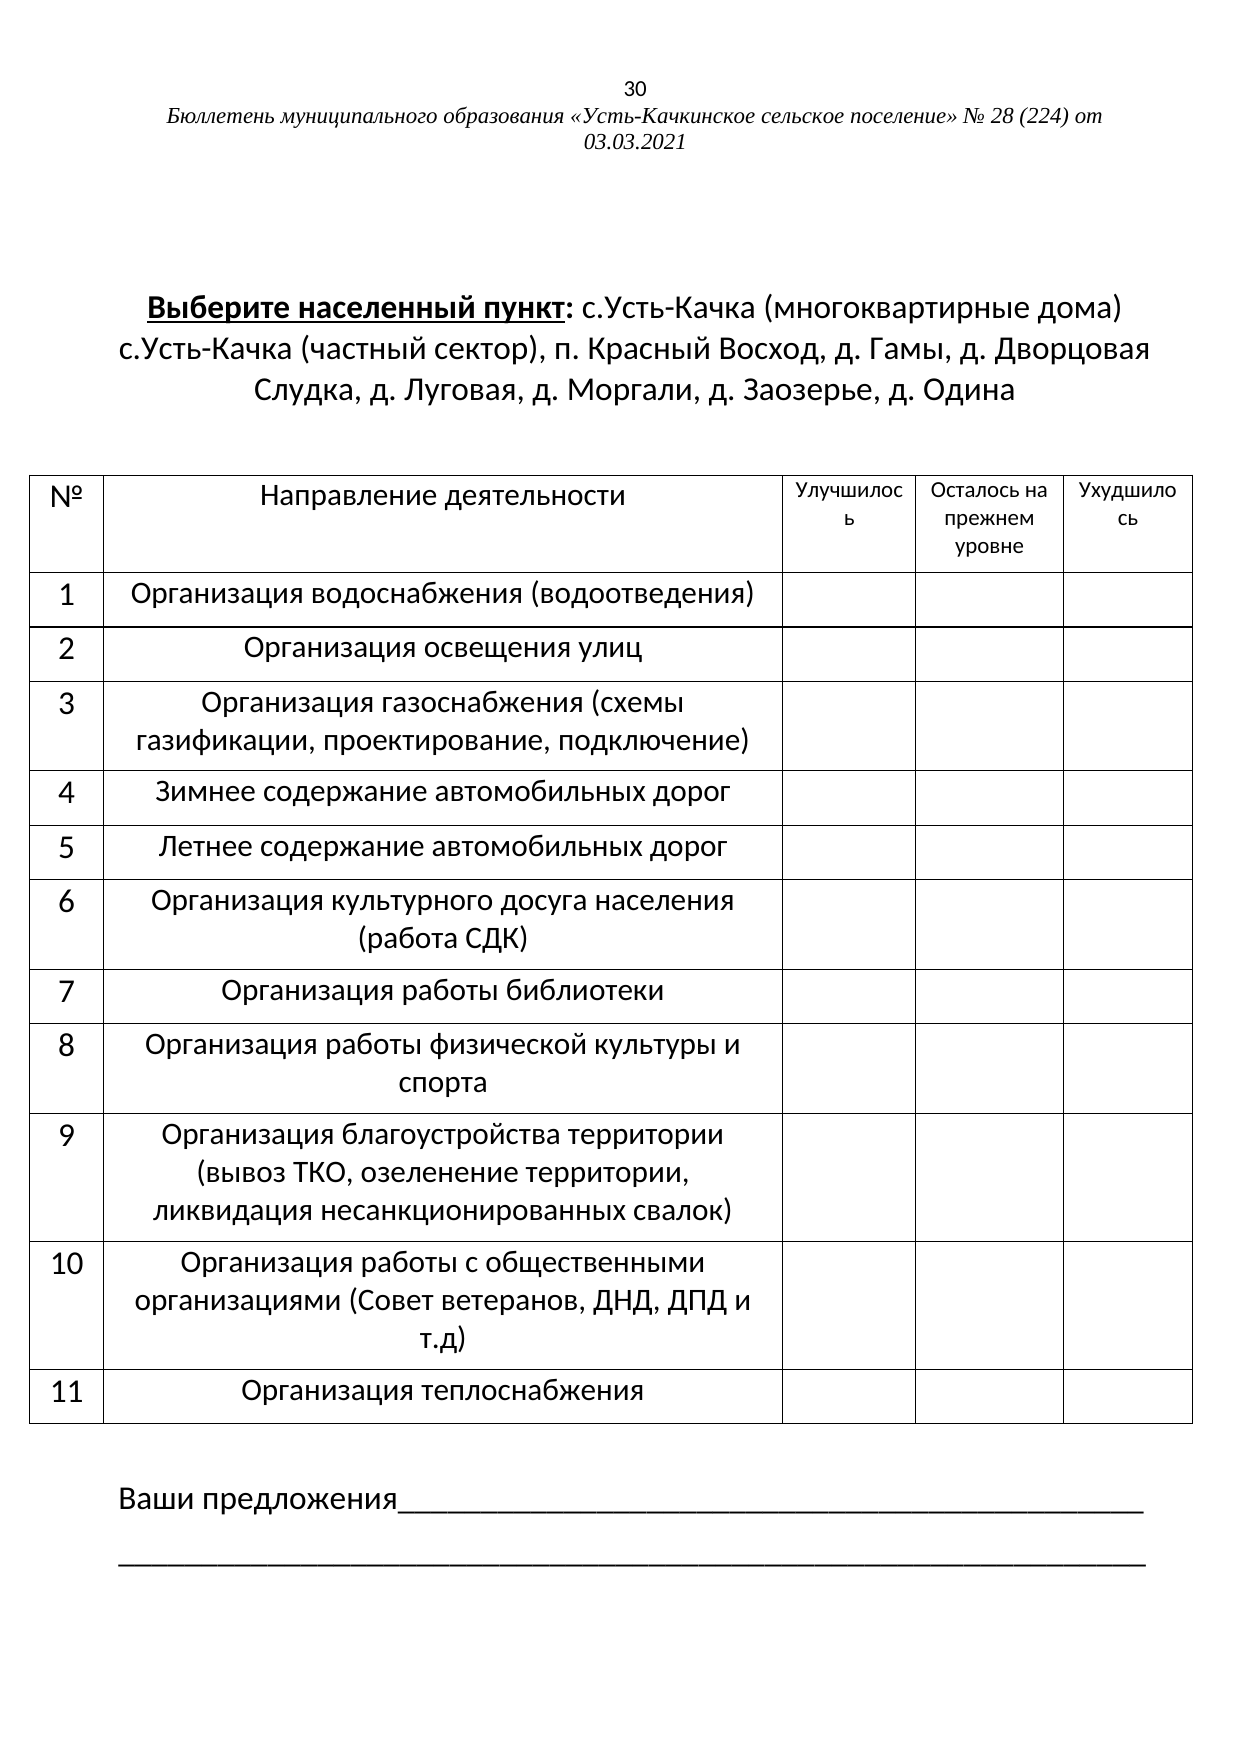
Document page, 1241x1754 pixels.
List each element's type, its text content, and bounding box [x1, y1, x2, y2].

table_cell [783, 826, 915, 879]
table_cell Летнее содержание автомобильных дорог [104, 826, 782, 879]
table_cell 2 [30, 628, 103, 681]
table_cell 10 [30, 1242, 103, 1369]
table_cell [783, 573, 915, 626]
table_cell Организация работы библиотеки [104, 970, 782, 1023]
table_cell 11 [30, 1370, 103, 1423]
table_cell Организация культурного досуга населения (работа СДК) [104, 880, 782, 969]
table_cell Организация освещения улиц [104, 628, 782, 681]
table_cell [1064, 573, 1192, 626]
table_cell [783, 1242, 915, 1369]
table_cell [916, 970, 1063, 1023]
table_cell Организация теплоснабжения [104, 1370, 782, 1423]
table_cell [783, 970, 915, 1023]
table_cell [916, 771, 1063, 825]
table_cell Организация благоустройства территории (вывоз ТКО, озеленение территории, ликвидация несанкционированных свалок) [104, 1114, 782, 1241]
table_cell [1064, 1370, 1192, 1423]
table_cell [1064, 1242, 1192, 1369]
table_cell [916, 880, 1063, 969]
table_cell [1064, 970, 1192, 1023]
text Выберите населенный пункт: с.Усть-Качка (многоквартирные дома) с.Усть-Качка (частный сектор), п. Красный Восход, д. Гамы, д. Дворцовая Слудка, д. Луговая, д. Моргали, д. Заозерье, д. Одина [118, 287, 1152, 409]
table_cell [916, 573, 1063, 626]
table_cell Организация работы физической культуры и спорта [104, 1024, 782, 1113]
table_cell [1064, 880, 1192, 969]
table_cell [916, 826, 1063, 879]
table_header Направление деятельности [104, 476, 782, 572]
table_cell [783, 1024, 915, 1113]
table_header Ухудшилось [1064, 476, 1192, 572]
table_cell [1064, 1114, 1192, 1241]
table_cell [916, 628, 1063, 681]
table_cell 3 [30, 682, 103, 770]
table_cell 4 [30, 771, 103, 825]
table_cell Организация работы с общественными организациями (Совет ветеранов, ДНД, ДПД и т.д) [104, 1242, 782, 1369]
table_cell Зимнее содержание автомобильных дорог [104, 771, 782, 825]
table_cell 5 [30, 826, 103, 879]
table_cell [783, 1370, 915, 1423]
table_cell [1064, 1024, 1192, 1113]
table_cell [783, 1114, 915, 1241]
table_cell [1064, 826, 1192, 879]
table_cell Организация водоснабжения (водоотведения) [104, 573, 782, 626]
table_cell [916, 1242, 1063, 1369]
table_cell 6 [30, 880, 103, 969]
table_cell 8 [30, 1024, 103, 1113]
table_header № [30, 476, 103, 572]
table_cell [783, 771, 915, 825]
table_cell [916, 1024, 1063, 1113]
table_cell Организация газоснабжения (схемы газификации, проектирование, подключение) [104, 682, 782, 770]
table_cell [916, 1370, 1063, 1423]
text Ваши предложения_____________________________________________ [118, 1477, 1152, 1518]
table_cell [1064, 628, 1192, 681]
table_header Осталось на прежнем уровне [916, 476, 1063, 572]
text ______________________________________________________________ [118, 1530, 1152, 1571]
table_cell [783, 628, 915, 681]
table_header Улучшилось [783, 476, 915, 572]
table_cell 7 [30, 970, 103, 1023]
table_cell [916, 1114, 1063, 1241]
table_cell 9 [30, 1114, 103, 1241]
table_cell 1 [30, 573, 103, 626]
table_cell [1064, 682, 1192, 770]
table_cell [783, 682, 915, 770]
table_cell [783, 880, 915, 969]
table_cell [916, 682, 1063, 770]
table_cell [1064, 771, 1192, 825]
